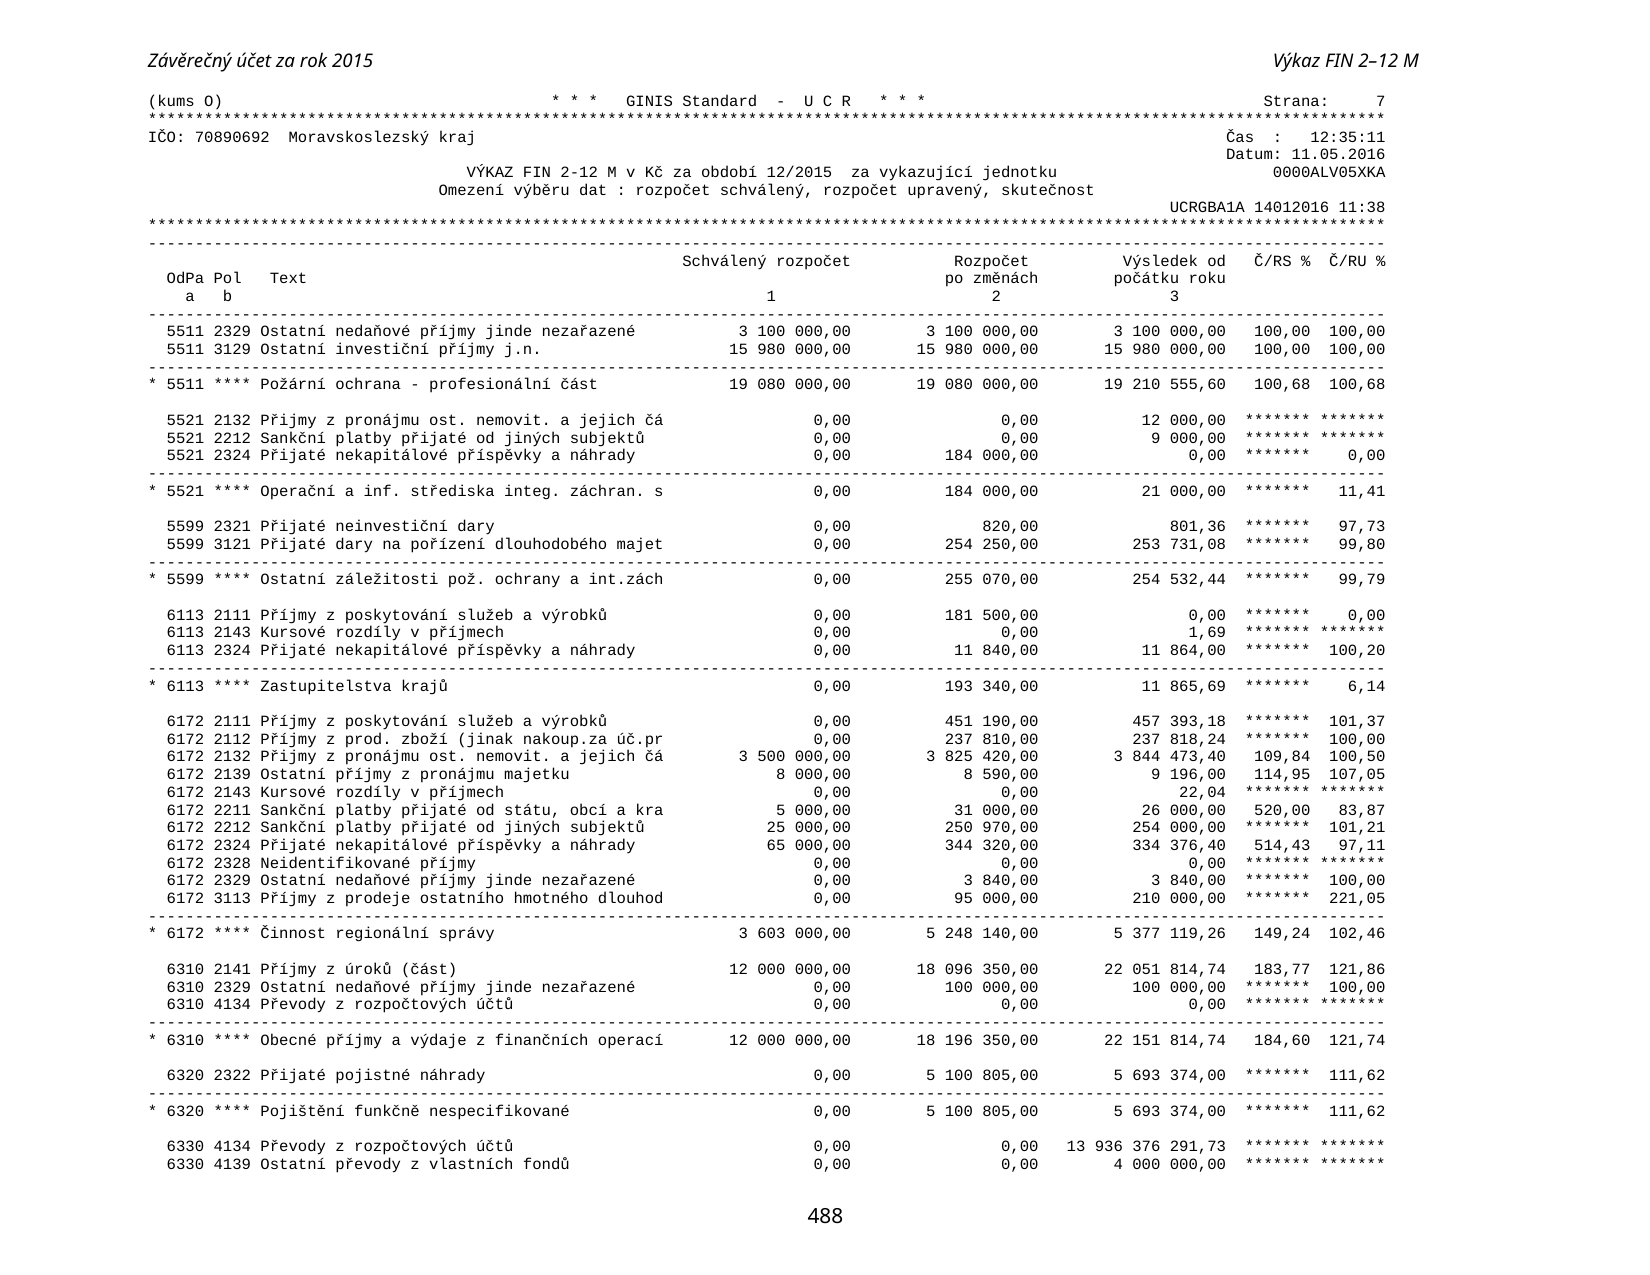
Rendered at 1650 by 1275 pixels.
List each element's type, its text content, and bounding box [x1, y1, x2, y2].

text ------------------------------------------------------------------------------------------------------------------------------------ [148, 554, 1502, 572]
text 5511 2329 Ostatní nedaňové příjmy jinde nezařazené 3 100 000,00 3 100 000,00 3 100 000,00 100,00 100,00 [148, 324, 1502, 342]
text ------------------------------------------------------------------------------------------------------------------------------------ [148, 359, 1502, 377]
text 6320 2322 Přijaté pojistné náhrady 0,00 5 100 805,00 5 693 374,00 ******* 111,62 [148, 1068, 1502, 1085]
text ************************************************************************************************************************************ [148, 111, 1502, 129]
text * 6320 **** Pojištění funkčně nespecifikované 0,00 5 100 805,00 5 693 374,00 ******* 111,62 [148, 1103, 1502, 1121]
text * 6310 **** Obecné příjmy a výdaje z finančních operací 12 000 000,00 18 196 350,00 22 151 814,74 184,60 121,74 [148, 1032, 1502, 1050]
text ------------------------------------------------------------------------------------------------------------------------------------ [148, 1085, 1502, 1103]
text VÝKAZ FIN 2-12 M v Kč za období 12/2015 za vykazující jednotku 0000ALV05XKA [148, 164, 1502, 182]
text Datum: 11.05.2016 [148, 147, 1502, 164]
text 5599 2321 Přijaté neinvestiční dary 0,00 820,00 801,36 ******* 97,73 [148, 519, 1502, 536]
text (kums O) * * * GINIS Standard - U C R * * * Strana: 7 [148, 94, 1502, 111]
text a b 1 2 3 [148, 288, 1502, 306]
text OdPa Pol Text po změnách počátku roku [148, 271, 1502, 288]
text ************************************************************************************************************************************ [148, 218, 1502, 235]
text * 6113 **** Zastupitelstva krajů 0,00 193 340,00 11 865,69 ******* 6,14 [148, 678, 1502, 696]
text Omezení výběru dat : rozpočet schválený, rozpočet upravený, skutečnost [148, 182, 1502, 200]
text 6172 3113 Příjmy z prodeje ostatního hmotného dlouhod 0,00 95 000,00 210 000,00 ******* 221,05 [148, 891, 1502, 908]
text 5521 2324 Přijaté nekapitálové příspěvky a náhrady 0,00 184 000,00 0,00 ******* 0,00 [148, 448, 1502, 466]
text 5521 2212 Sankční platby přijaté od jiných subjektů 0,00 0,00 9 000,00 ******* ******* [148, 430, 1502, 448]
text 6172 2132 Přijmy z pronájmu ost. nemovit. a jejich čá 3 500 000,00 3 825 420,00 3 844 473,40 109,84 100,50 [148, 749, 1502, 767]
text ------------------------------------------------------------------------------------------------------------------------------------ [148, 660, 1502, 678]
text 6172 2111 Příjmy z poskytování služeb a výrobků 0,00 451 190,00 457 393,18 ******* 101,37 [148, 713, 1502, 731]
text ------------------------------------------------------------------------------------------------------------------------------------ [148, 1014, 1502, 1032]
text 6113 2143 Kursové rozdíly v příjmech 0,00 0,00 1,69 ******* ******* [148, 625, 1502, 643]
text ------------------------------------------------------------------------------------------------------------------------------------ [148, 466, 1502, 483]
text * 6172 **** Činnost regionální správy 3 603 000,00 5 248 140,00 5 377 119,26 149,24 102,46 [148, 926, 1502, 944]
text IČO: 70890692 Moravskoslezský kraj Čas : 12:35:11 [148, 129, 1502, 147]
text * 5521 **** Operační a inf. střediska integ. záchran. s 0,00 184 000,00 21 000,00 ******* 11,41 [148, 483, 1502, 501]
text 6330 4139 Ostatní převody z vlastních fondů 0,00 0,00 4 000 000,00 ******* ******* [148, 1156, 1502, 1174]
text 5511 3129 Ostatní investiční příjmy j.n. 15 980 000,00 15 980 000,00 15 980 000,00 100,00 100,00 [148, 342, 1502, 359]
text * 5599 **** Ostatní záležitosti pož. ochrany a int.zách 0,00 255 070,00 254 532,44 ******* 99,79 [148, 572, 1502, 589]
text ------------------------------------------------------------------------------------------------------------------------------------ [148, 235, 1502, 253]
text 5521 2132 Přijmy z pronájmu ost. nemovit. a jejich čá 0,00 0,00 12 000,00 ******* ******* [148, 412, 1502, 430]
text 6172 2112 Příjmy z prod. zboží (jinak nakoup.za úč.pr 0,00 237 810,00 237 818,24 ******* 100,00 [148, 731, 1502, 749]
text ------------------------------------------------------------------------------------------------------------------------------------ [148, 306, 1502, 324]
text Schválený rozpočet Rozpočet Výsledek od Č/RS % Č/RU % [148, 253, 1502, 271]
text 6310 4134 Převody z rozpočtových účtů 0,00 0,00 0,00 ******* ******* [148, 997, 1502, 1014]
text 6172 2329 Ostatní nedaňové příjmy jinde nezařazené 0,00 3 840,00 3 840,00 ******* 100,00 [148, 873, 1502, 891]
text 6172 2324 Přijaté nekapitálové příspěvky a náhrady 65 000,00 344 320,00 334 376,40 514,43 97,11 [148, 837, 1502, 855]
text ------------------------------------------------------------------------------------------------------------------------------------ [148, 908, 1502, 926]
text 6172 2328 Neidentifikované příjmy 0,00 0,00 0,00 ******* ******* [148, 855, 1502, 873]
text 6113 2111 Příjmy z poskytování služeb a výrobků 0,00 181 500,00 0,00 ******* 0,00 [148, 607, 1502, 625]
text 5599 3121 Přijaté dary na pořízení dlouhodobého majet 0,00 254 250,00 253 731,08 ******* 99,80 [148, 536, 1502, 554]
text 6310 2329 Ostatní nedaňové příjmy jinde nezařazené 0,00 100 000,00 100 000,00 ******* 100,00 [148, 979, 1502, 997]
text 6330 4134 Převody z rozpočtových účtů 0,00 0,00 13 936 376 291,73 ******* ******* [148, 1138, 1502, 1156]
text 6310 2141 Příjmy z úroků (část) 12 000 000,00 18 096 350,00 22 051 814,74 183,77 121,86 [148, 961, 1502, 979]
text 6172 2212 Sankční platby přijaté od jiných subjektů 25 000,00 250 970,00 254 000,00 ******* 101,21 [148, 820, 1502, 837]
text 6172 2139 Ostatní příjmy z pronájmu majetku 8 000,00 8 590,00 9 196,00 114,95 107,05 [148, 767, 1502, 784]
text * 5511 **** Požární ochrana - profesionální část 19 080 000,00 19 080 000,00 19 210 555,60 100,68 100,68 [148, 377, 1502, 395]
text 6172 2211 Sankční platby přijaté od státu, obcí a kra 5 000,00 31 000,00 26 000,00 520,00 83,87 [148, 802, 1502, 820]
text 6172 2143 Kursové rozdíly v příjmech 0,00 0,00 22,04 ******* ******* [148, 784, 1502, 802]
text 6113 2324 Přijaté nekapitálové příspěvky a náhrady 0,00 11 840,00 11 864,00 ******* 100,20 [148, 643, 1502, 660]
text UCRGBA1A 14012016 11:38 [148, 200, 1502, 218]
